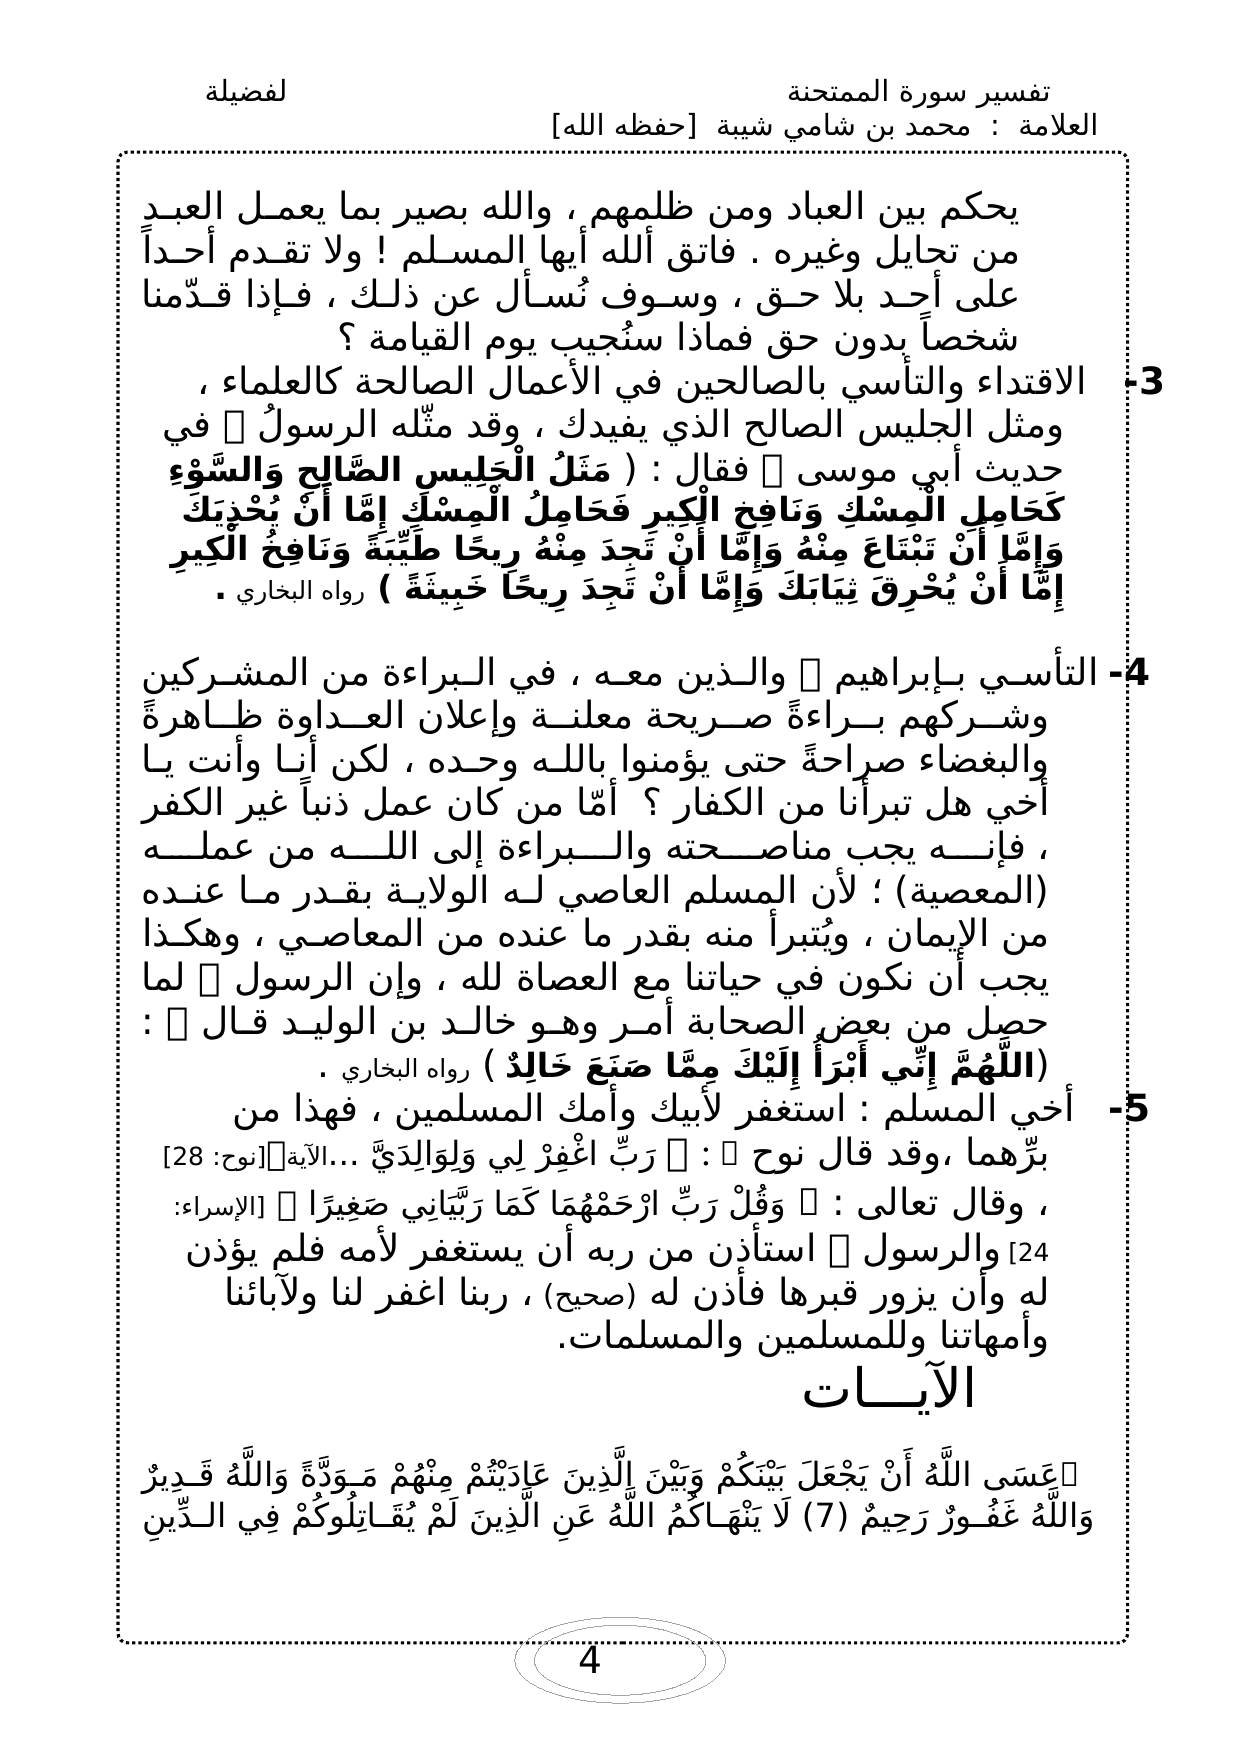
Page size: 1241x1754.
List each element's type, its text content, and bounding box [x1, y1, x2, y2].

text الآيـــات [142, 1358, 1023, 1421]
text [142, 1451, 1094, 1535]
list التأسي بإبراهيم  والذين معه ، في البراءة من المشركين وشركهم براءةً صريحة معلنة وإعلان العداوة ظاهرةً والبغضاء صراحةً حتى يؤمنوا بالله وحده ، لكن أنا وأنت يا أخي هل تبرأنا من الكفار ؟ أمّا من كان عمل ذنباً غير الكفر ، فإنه يجب مناصحته والبراءة إلى الله من عمله (المعصية) ؛ لأن المسلم العاصي له الولاية بقدر ما عنده من الإيمان ، ويُتبرأ منه بقدر ما عنده من المعاصي ، وهكذا يجب أن نكون في حياتنا مع العصاة لله ، وإن الرسول  لما حصل من بعض الصحابة أمر وهو خالد بن الوليد قال  : (اللَّهُمَّ إِنِّي أَبْرَأُ إِلَيْكَ مِمَّا صَنَعَ خَالِدٌ ) رواه البخاري . [142, 650, 1109, 1087]
list أخي المسلم : استغفر لأبيك وأمك المسلمين ، فهذا من برِّهما ،وقد قال نوح  :  رَبِّ اغْفِرْ لِي وَلِوَالِدَيَّ ...الآية[نوح: 28] ، وقال تعالى :  وَقُلْ رَبِّ ارْحَمْهُمَا كَمَا رَبَّيَانِي صَغِيرًا  [الإسراء: 24] والرسول  استأذن من ربه أن يستغفر لأمه فلم يؤذن له وأن يزور قبرها فأذن له (صحيح) ، ربنا اغفر لنا ولآبائنا وأمهاتنا وللمسلمين والمسلمات. [142, 1087, 1109, 1358]
list الاقتداء والتأسي بالصالحين في الأعمال الصالحة كالعلماء ، ومثل الجليس الصالح الذي يفيدك ، وقد مثّله الرسولُ  في حديث أبي موسى  فقال : ( مَثَلُ الْجَلِيسِ الصَّالِحِ وَالسَّوْءِ كَحَامِلِ الْمِسْكِ وَنَافِخِ الْكِيرِ فَحَامِلُ الْمِسْكِ إِمَّا أَنْ يُحْذِيَكَ وَإِمَّا أَنْ تَبْتَاعَ مِنْهُ وَإِمَّا أَنْ تَجِدَ مِنْهُ رِيحًا طَيِّبَةً وَنَافِخُ الْكِيرِ إِمَّا أَنْ يُحْرِقَ ثِيَابَكَ وَإِمَّا أَنْ تَجِدَ رِيحًا خَبِيثَةً ) رواه البخاري . [142, 359, 1124, 607]
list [142, 185, 1079, 359]
